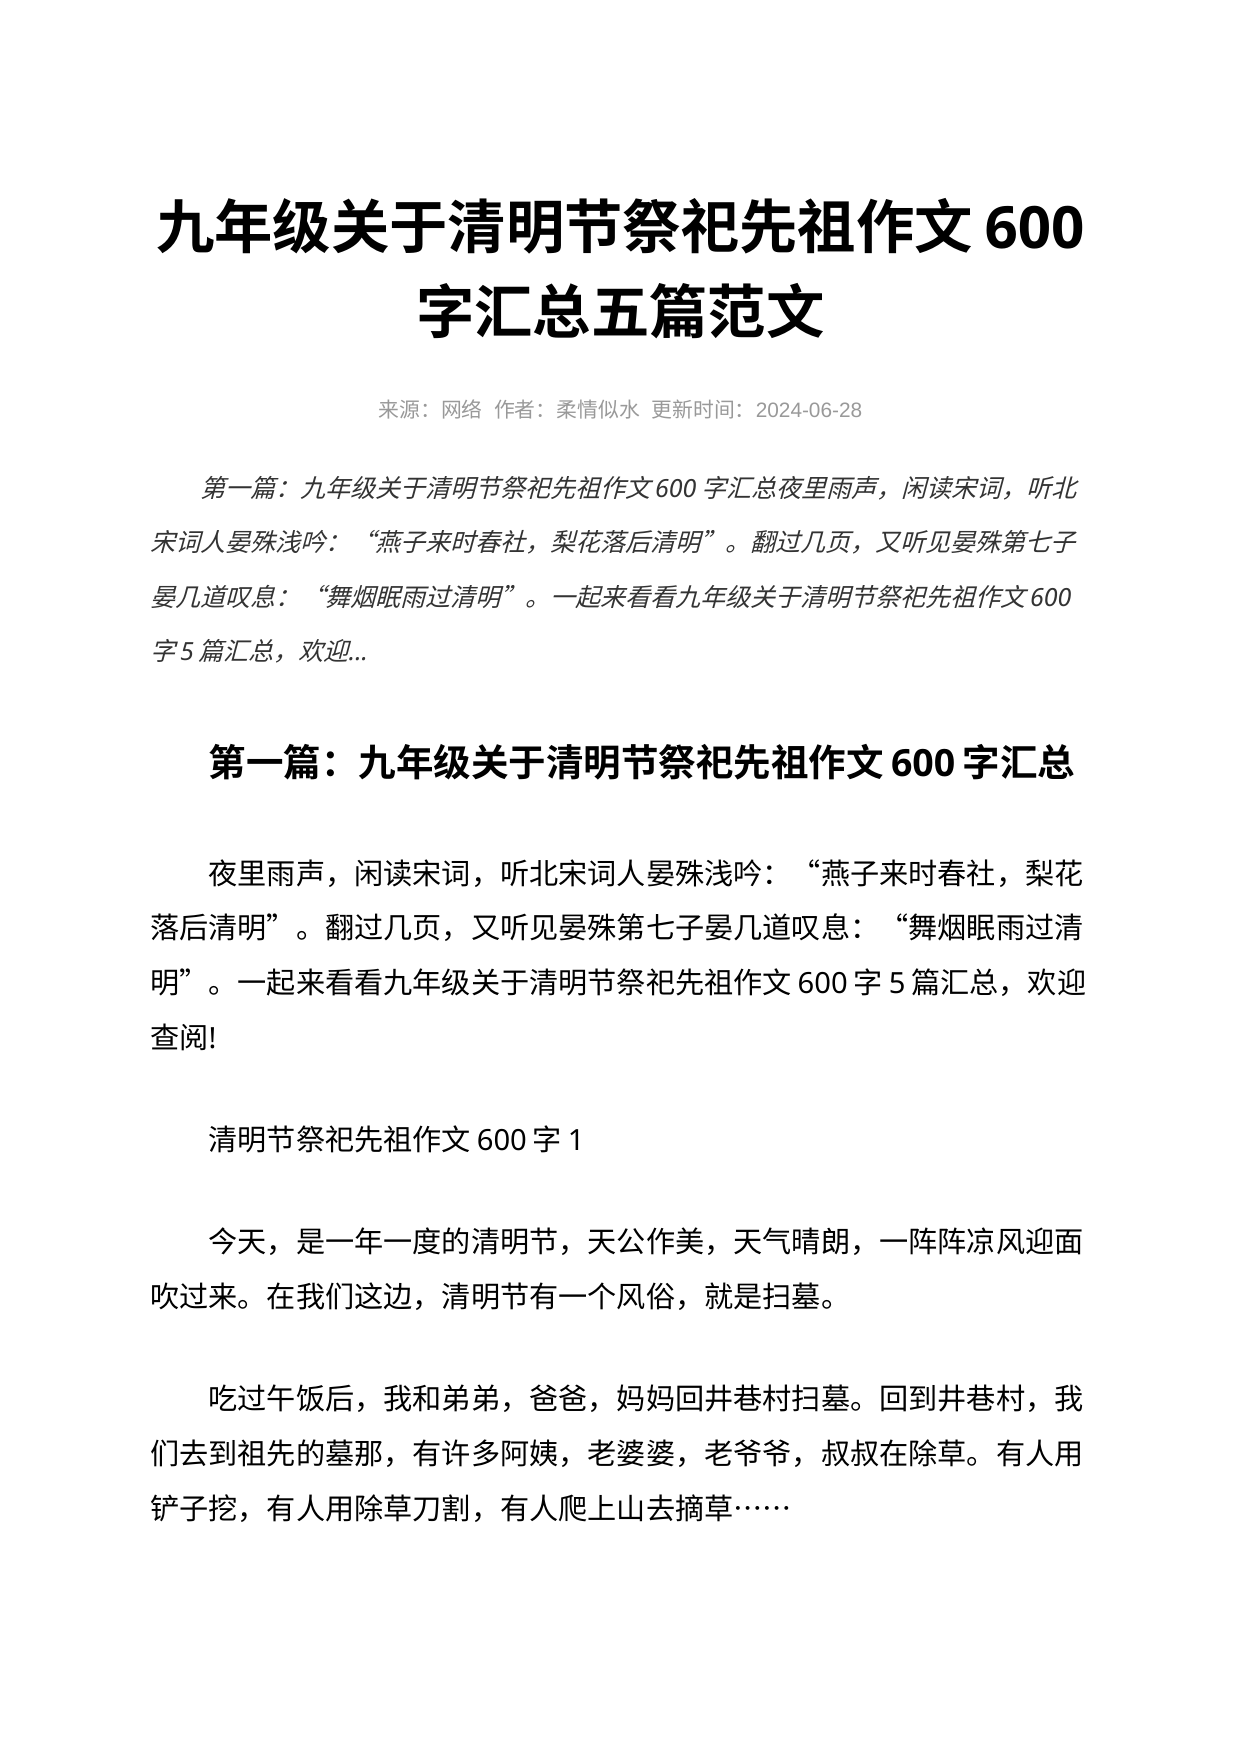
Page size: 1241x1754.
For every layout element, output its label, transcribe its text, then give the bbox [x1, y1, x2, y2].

text 今天，是一年一度的清明节，天公作美，天气晴朗，一阵阵凉风迎面吹过来。在我们这边，清明节有一个风俗，就是扫墓。 [150, 1219, 1090, 1316]
text 来源：网络 作者：柔情似水 更新时间：2024-06-28 [150, 397, 1090, 421]
text 清明节祭祀先祖作文600字1 [150, 1117, 1090, 1159]
text 夜里雨声，闲读宋词，听北宋词人晏殊浅吟：“燕子来时春社，梨花落后清明”。翻过几页，又听见晏殊第七子晏几道叹息：“舞烟眠雨过清明”。一起来看看九年级关于清明节祭祀先祖作文600字5篇汇总，欢迎查阅! [150, 850, 1090, 1057]
text 吃过午饭后，我和弟弟，爸爸，妈妈回井巷村扫墓。回到井巷村，我们去到祖先的墓那，有许多阿姨，老婆婆，老爷爷，叔叔在除草。有人用铲子挖，有人用除草刀割，有人爬上山去摘草…… [150, 1376, 1090, 1528]
subtitle 九年级关于清明节祭祀先祖作文600字汇总五篇范文 [150, 181, 1090, 351]
text 第一篇：九年级关于清明节祭祀先祖作文600字汇总夜里雨声，闲读宋词，听北宋词人晏殊浅吟：“燕子来时春社，梨花落后清明”。翻过几页，又听见晏殊第七子晏几道叹息：“舞烟眠雨过清明”。一起来看看九年级关于清明节祭祀先祖作文600字5篇汇总，欢迎... [150, 468, 1090, 668]
text 第一篇：九年级关于清明节祭祀先祖作文600字汇总 [150, 733, 1090, 787]
